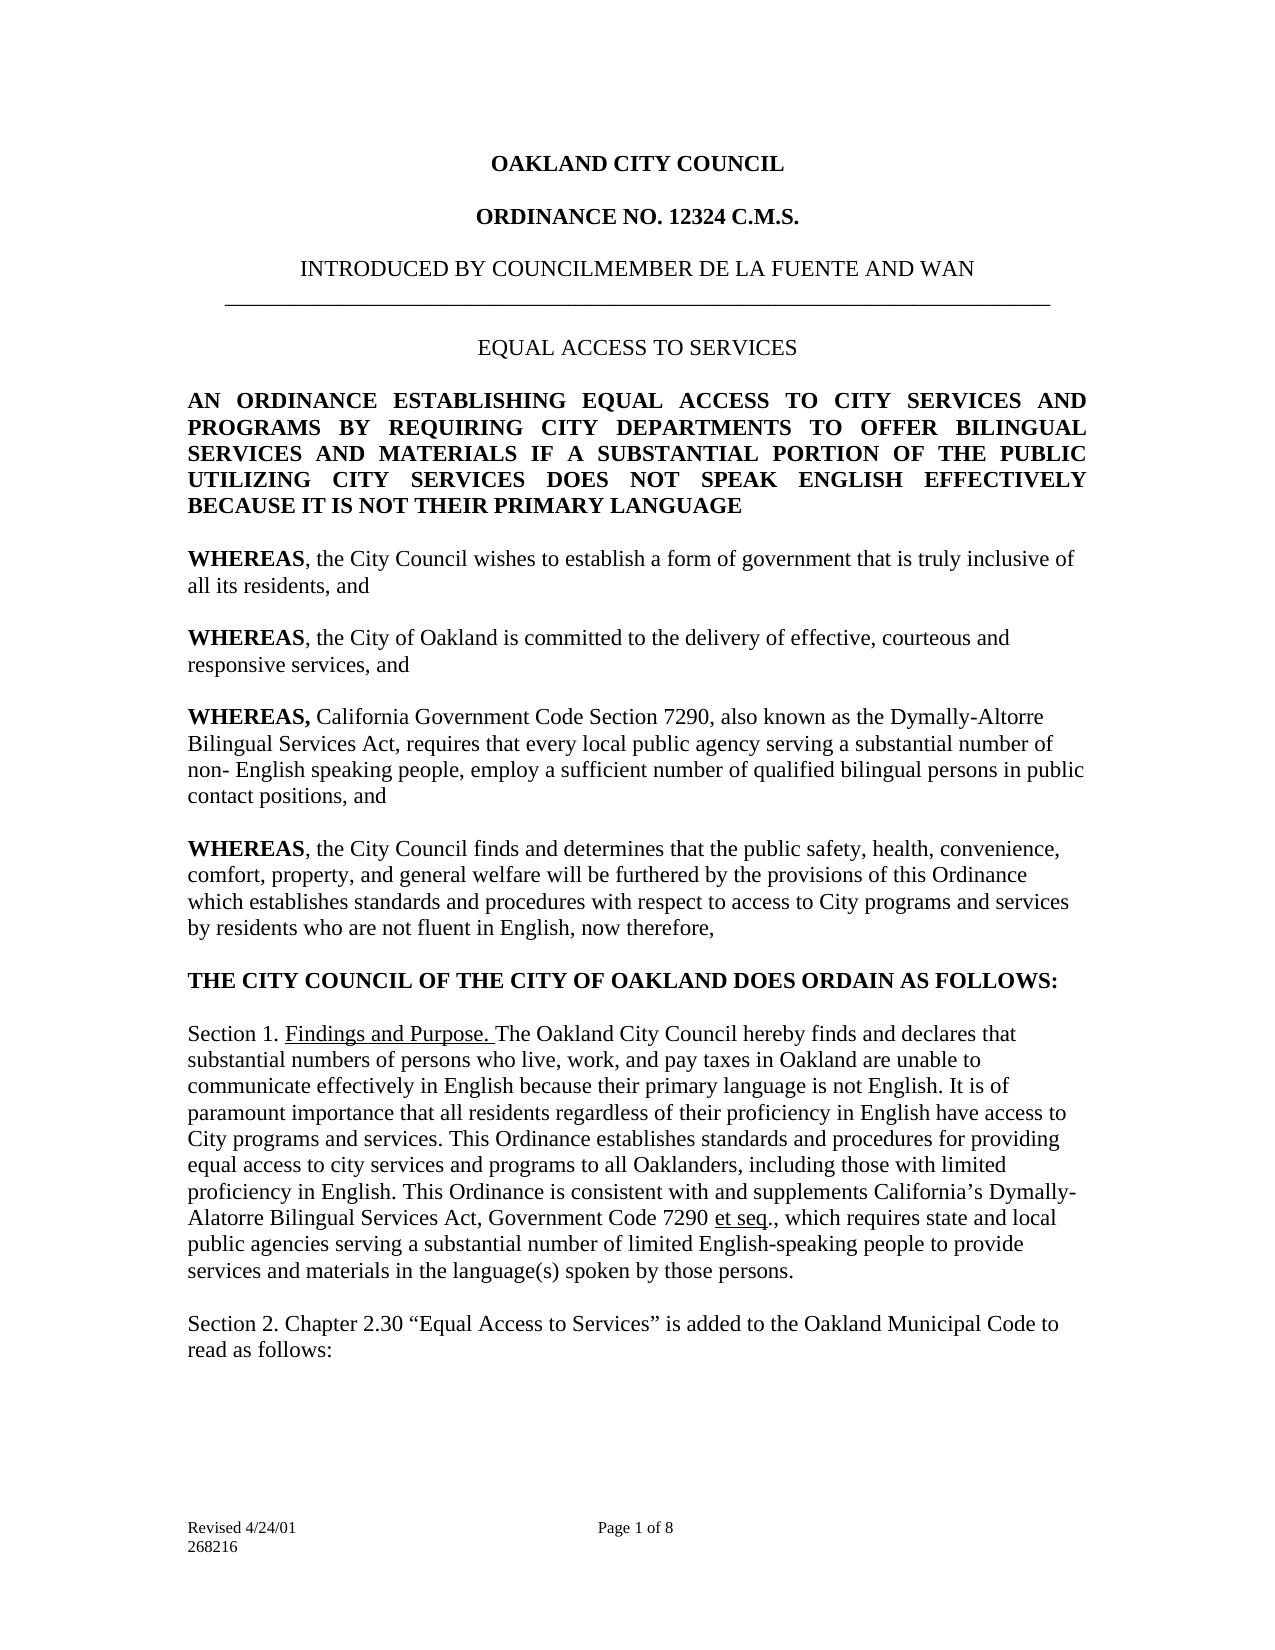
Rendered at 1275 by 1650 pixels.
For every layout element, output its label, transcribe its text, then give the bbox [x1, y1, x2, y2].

text Section 2. Chapter 2.30 “Equal Access to Services” is added to the Oakland Municipal Code to read as follows: [187, 1309, 1087, 1362]
text EQUAL ACCESS TO SERVICES [187, 334, 1087, 361]
text INTRODUCED BY COUNCILMEMBER DE LA FUENTE AND WAN [187, 255, 1087, 282]
text WHEREAS, the City Council wishes to establish a form of government that is truly inclusive of all its residents, and [187, 545, 1087, 598]
text WHEREAS, the City Council finds and determines that the public safety, health, convenience, comfort, property, and general welfare will be furthered by the provisions of this Ordinance which establishes standards and procedures with respect to access to City programs and services by residents who are not fluent in English, now therefore, [187, 835, 1087, 941]
text OAKLAND CITY COUNCIL [187, 150, 1087, 176]
text WHEREAS, California Government Code Section 7290, also known as the Dymally-Altorre Bilingual Services Act, requires that every local public agency serving a substantial number of non- English speaking people, employ a sufficient number of qualified bilingual persons in public contact positions, and [187, 703, 1087, 809]
text THE CITY COUNCIL OF THE CITY OF OAKLAND DOES ORDAIN AS FOLLOWS: [187, 967, 1087, 993]
text WHEREAS, the City of Oakland is committed to the delivery of effective, courteous and responsive services, and [187, 624, 1087, 677]
text ________________________________________________________________________ [187, 282, 1087, 308]
text ORDINANCE NO. 12324 C.M.S. [187, 203, 1087, 229]
text Section 1. Findings and Purpose. The Oakland City Council hereby finds and declares that substantial numbers of persons who live, work, and pay taxes in Oakland are unable to communicate effectively in English because their primary language is not English. It is of paramount importance that all residents regardless of their proficiency in English have access to City programs and services. This Ordinance establishes standards and procedures for providing equal access to city services and programs to all Oaklanders, including those with limited proficiency in English. This Ordinance is consistent with and supplements California’s Dymally- Alatorre Bilingual Services Act, Government Code 7290 et seq., which requires state and local public agencies serving a substantial number of limited English-speaking people to provide services and materials in the language(s) spoken by those persons. [187, 1020, 1087, 1283]
text AN ORDINANCE ESTABLISHING EQUAL ACCESS TO CITY SERVICES AND PROGRAMS BY REQUIRING CITY DEPARTMENTS TO OFFER BILINGUAL SERVICES AND MATERIALS IF A SUBSTANTIAL PORTION OF THE PUBLIC UTILIZING CITY SERVICES DOES NOT SPEAK ENGLISH EFFECTIVELY BECAUSE IT IS NOT THEIR PRIMARY LANGUAGE [187, 387, 1087, 519]
